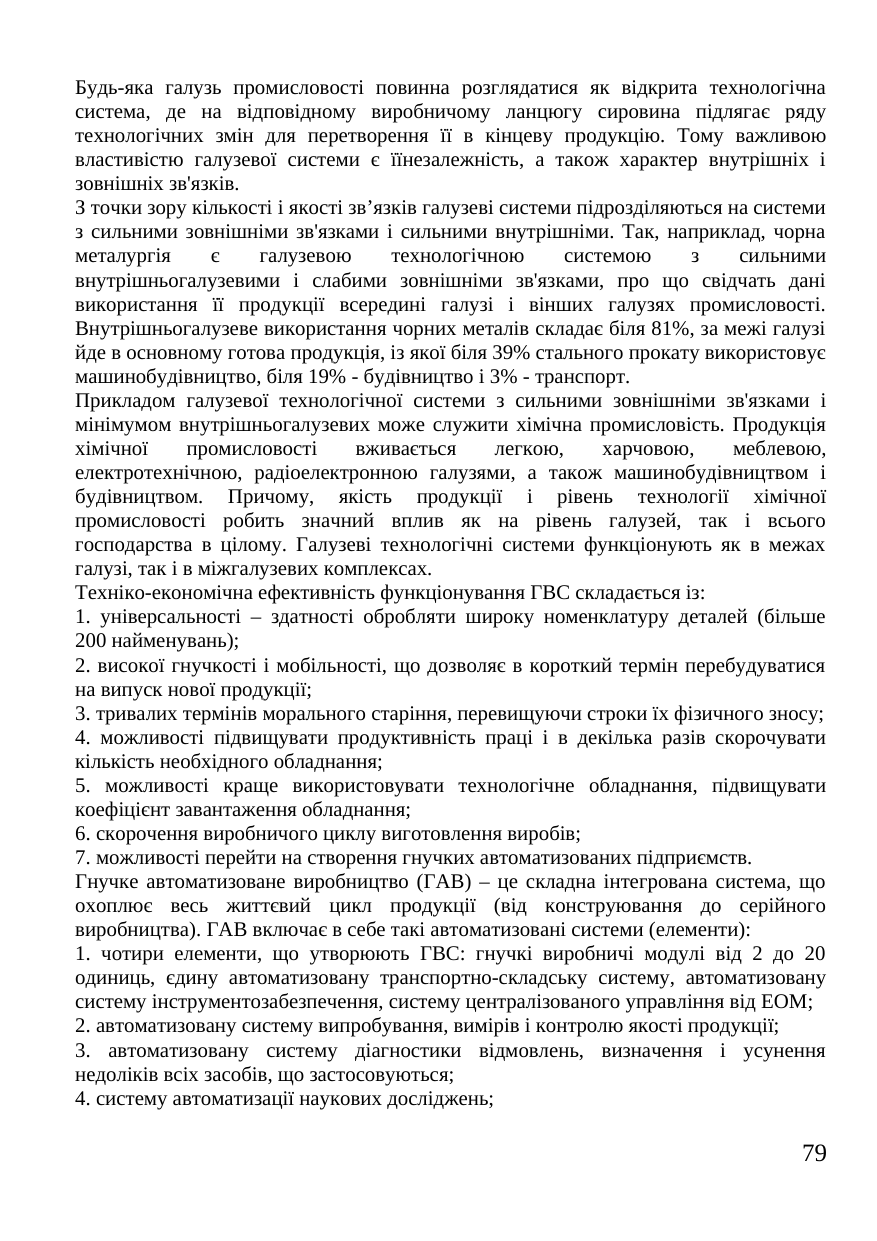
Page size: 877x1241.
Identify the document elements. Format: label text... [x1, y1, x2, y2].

text Будь-яка галузь промисловості повинна розглядатися як відкрита технологічна система, де на відповідному виробничому ланцюгу сировина підлягає ряду технологічних змін для перетворення її в кінцеву продукцію. Тому важливою властивістю галузевої системи є їїнезалежність, а також характер внутрішніх і зовнішніх зв'язків. [75, 75, 827, 195]
text З точки зору кількості і якості зв’язків галузеві системи підрозділяються на системи з сильними зовнішніми зв'язками і сильними внутрішніми. Так, наприклад, чорна металургія є галузевою технологічною системою з сильними внутрішньогалузевими і слабими зовнішніми зв'язками, про що свідчать дані використання її продукції всередині галузі і вінших галузях промисловості. Внутрішньогалузеве використання чорних металів складає біля 81%, за межі галузі йде в основному готова продукція, із якої біля 39% стального прокату використовує машинобудівництво, біля 19% - будівництво і 3% - транспорт. [75, 195, 827, 388]
text Прикладом галузевої технологічної системи з сильними зовнішніми зв'язками і мінімумом внутрішньогалузевих може служити хімічна промисловість. Продукція хімічної промисловості вживається легкою, харчовою, меблевою, електротехнічною, радіоелектронною галузями, а також машинобудівництвом і будівництвом. Причому, якість продукції і рівень технології хімічної промисловості робить значний вплив як на рівень галузей, так і всього господарства в цілому. Галузеві технологічні системи функціонують як в межах галузі, так і в міжгалузевих комплексах. [75, 388, 827, 580]
text Гнучке автоматизоване виробництво (ГАВ) – це складна інтегрована система, що охоплює весь життєвий цикл продукції (від конструювання до серійного виробництва). ГАВ включає в себе такі автоматизовані системи (елементи): [75, 869, 827, 941]
text 3. автоматизовану систему діагностики відмовлень, визначення і усунення недоліків всіх засобів, що застосовуються; [75, 1037, 827, 1086]
text 2. високої гнучкості і мобільності, що дозволяє в короткий термін перебудуватися на випуск нової продукції; [75, 652, 827, 701]
text 3. тривалих термінів морального старіння, перевищуючи строки їх фізичного зносу; [75, 701, 827, 725]
text 5. можливості краще використовувати технологічне обладнання, підвищувати коефіцієнт завантаження обладнання; [75, 773, 827, 821]
text Техніко-економічна ефективність функціонування ГВС складається із: [75, 580, 827, 604]
text 1. універсальності – здатності обробляти широку номенклатуру деталей (більше 200 найменувань); [75, 604, 827, 652]
text 4. систему автоматизації наукових досліджень; [75, 1086, 827, 1110]
text 7. можливості перейти на створення гнучких автоматизованих підприємств. [75, 845, 827, 869]
text 6. скорочення виробничого циклу виготовлення виробів; [75, 821, 827, 845]
text 2. автоматизовану систему випробування, вимірів і контролю якості продукції; [75, 1013, 827, 1037]
text 4. можливості підвищувати продуктивність праці і в декілька разів скорочувати кількість необхідного обладнання; [75, 725, 827, 773]
text 1. чотири елементи, що утворюють ГВС: гнучкі виробничі модулі від 2 до 20 одиниць, єдину автоматизовану транспортно-складську систему, автоматизовану систему інструментозабезпечення, систему централізованого управління від ЕОМ; [75, 941, 827, 1013]
